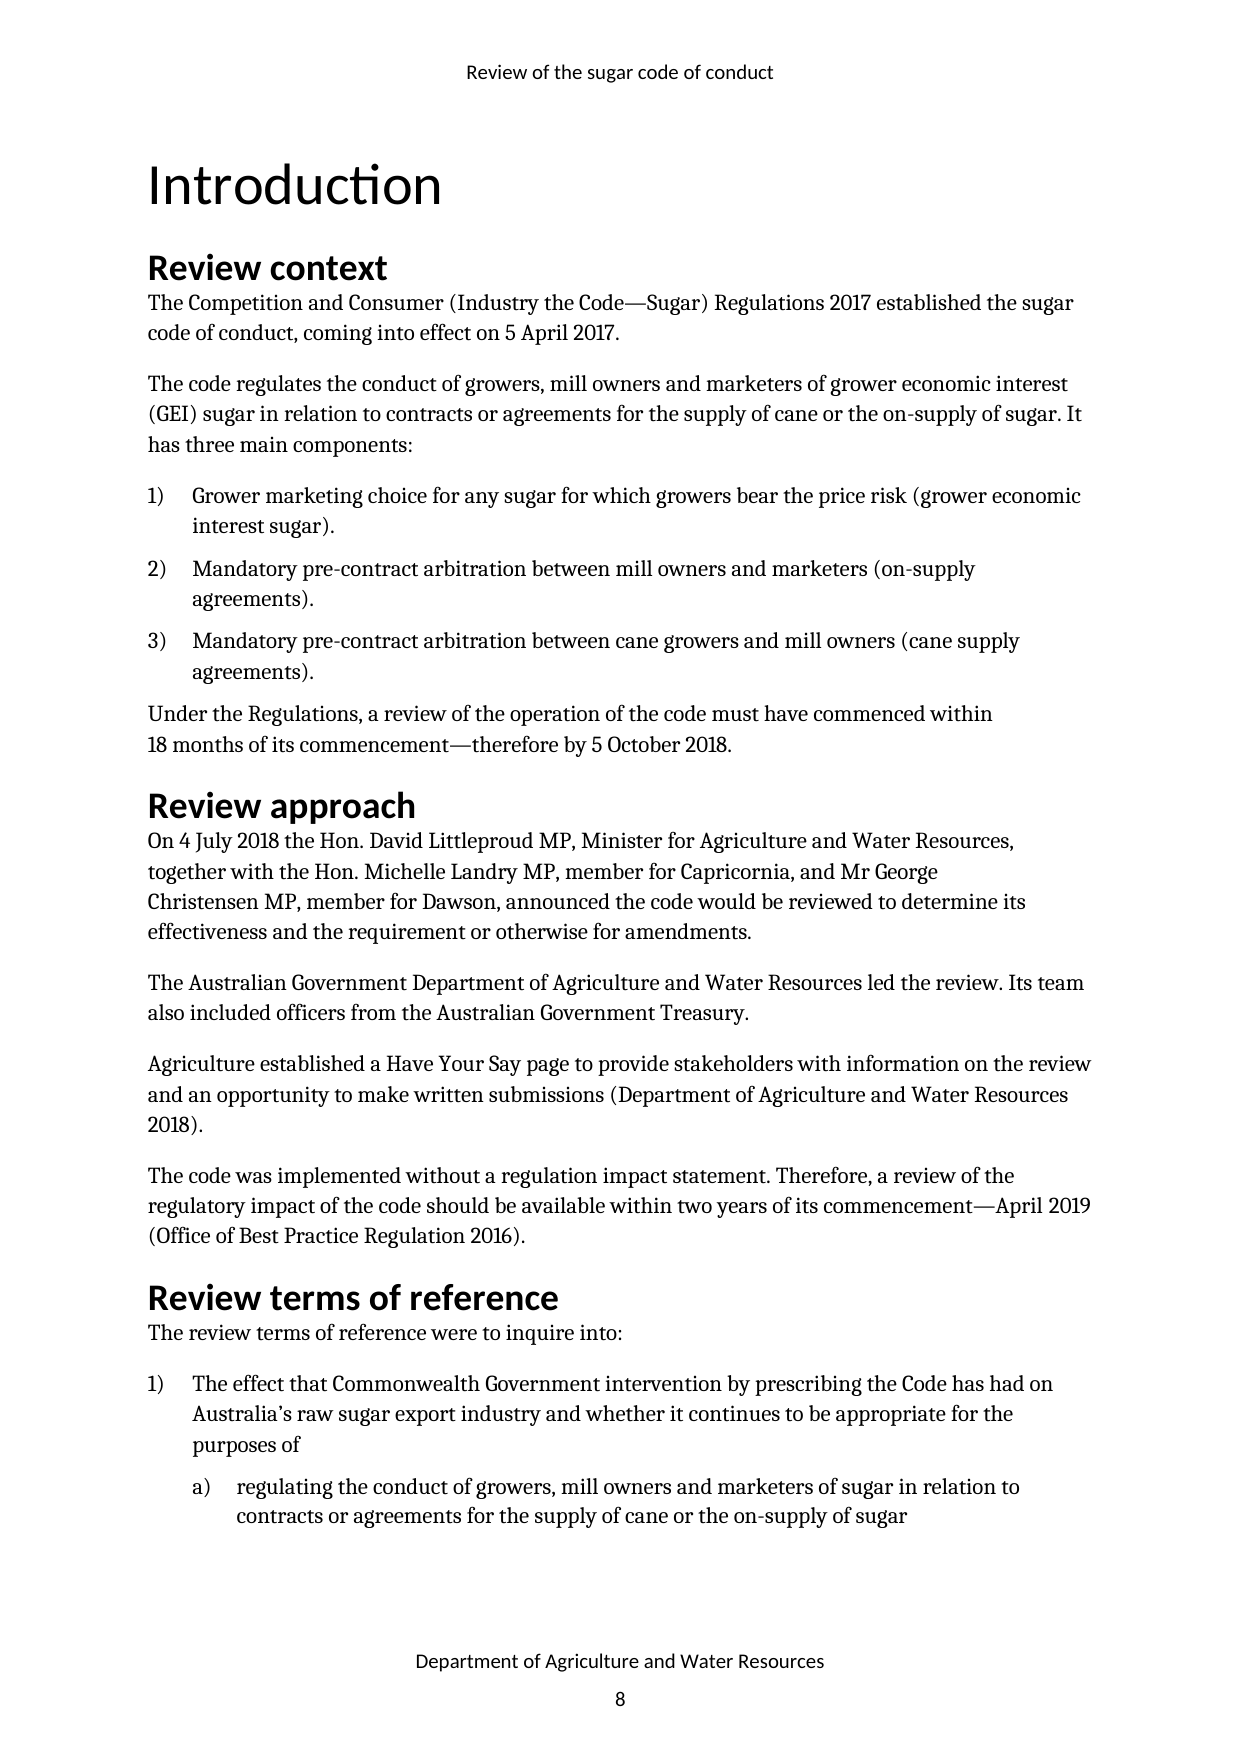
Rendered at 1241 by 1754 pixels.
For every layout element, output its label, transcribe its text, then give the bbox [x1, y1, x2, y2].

subtitle Review terms of reference [148, 1274, 1092, 1320]
text The Australian Government Department of Agriculture and Water Resources led the review. Its team also included officers from the Australian Government Treasury. [148, 970, 1092, 1027]
subtitle Review approach [148, 782, 1092, 828]
list The effect that Commonwealth Government intervention by prescribing the Code has had on Australia’s raw sugar export industry and whether it continues to be appropriate for the purposes of [148, 1371, 1092, 1458]
text On 4 July 2018 the Hon. David Littleproud MP, Minister for Agriculture and Water Resources, together with the Hon. Michelle Landry MP, member for Capricornia, and Mr George Christensen MP, member for Dawson, announced the code would be reviewed to determine its effectiveness and the requirement or otherwise for amendments. [148, 828, 1092, 945]
text The code was implemented without a regulation impact statement. Therefore, a review of the regulatory impact of the code should be available within two years of its commencement—April 2019 (Office of Best Practice Regulation 2016). [148, 1163, 1092, 1249]
text Under the Regulations, a review of the operation of the code must have commenced within 18 months of its commencement—therefore by 5 October 2018. [148, 701, 1092, 758]
text The Competition and Consumer (Industry the Code—Sugar) Regulations 2017 established the sugar code of conduct, coming into effect on 5 April 2017. [148, 290, 1092, 346]
list Mandatory pre-contract arbitration between cane growers and mill owners (cane supply agreements). [148, 628, 1092, 685]
list regulating the conduct of growers, mill owners and marketers of sugar in relation to contracts or agreements for the supply of cane or the on-supply of sugar [192, 1474, 1092, 1529]
list Grower marketing choice for any sugar for which growers bear the price risk (grower economic interest sugar). [148, 482, 1092, 539]
text The code regulates the conduct of growers, mill owners and marketers of grower economic interest (GEI) sugar in relation to contracts or agreements for the supply of cane or the on-supply of sugar. It has three main components: [148, 371, 1092, 458]
subtitle Introduction [148, 148, 1092, 219]
text Agriculture established a Have Your Say page to provide stakeholders with information on the review and an opportunity to make written submissions (Department of Agriculture and Water Resources 2018). [148, 1051, 1092, 1138]
list Mandatory pre-contract arbitration between mill owners and marketers (on-supply agreements). [148, 555, 1092, 612]
subtitle Review context [148, 244, 1092, 290]
text The review terms of reference were to inquire into: [148, 1320, 1092, 1346]
